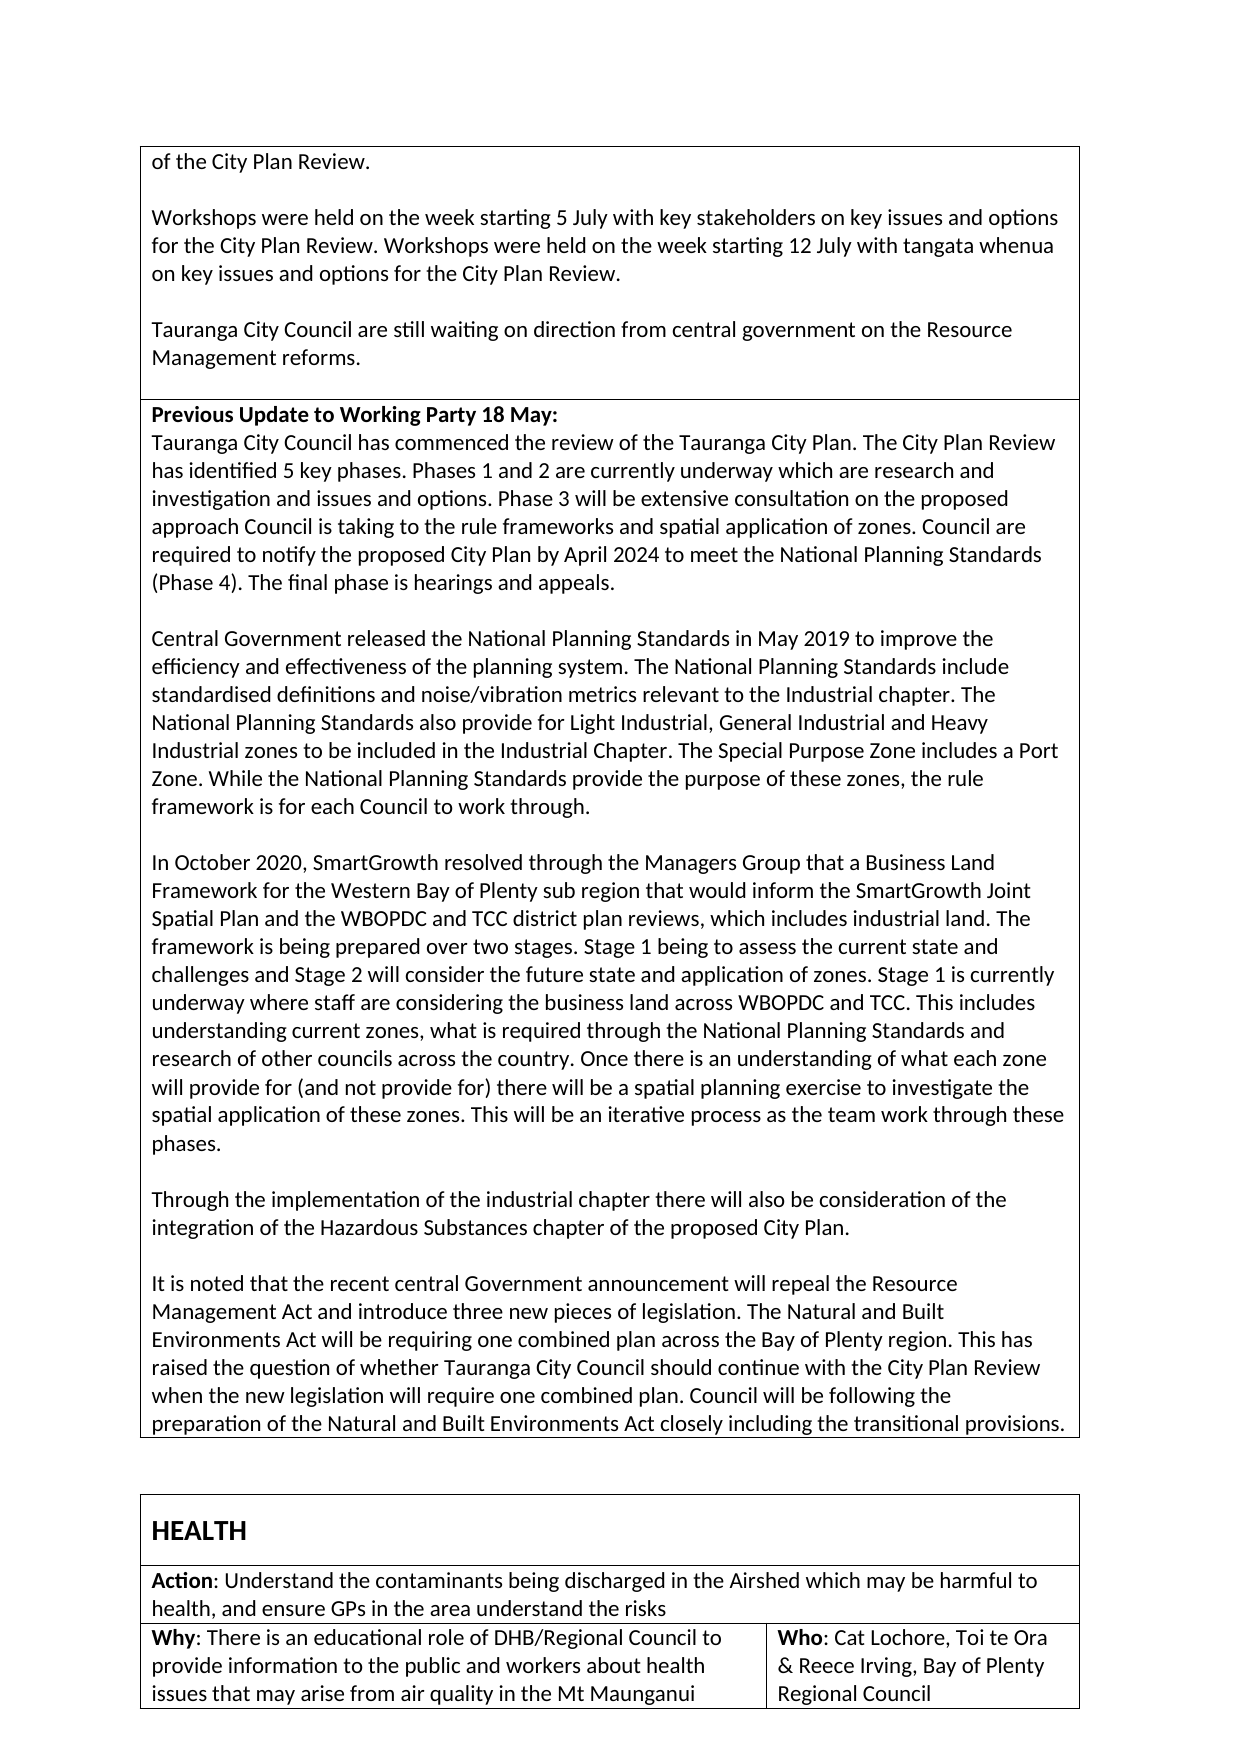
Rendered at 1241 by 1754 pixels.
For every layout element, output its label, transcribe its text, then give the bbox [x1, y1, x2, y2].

table_cell Who: Cat Lochore, Toi te Ora & Reece Irving, Bay of Plenty Regional Council [767, 1624, 1079, 1707]
table_cell Action: Understand the contaminants being discharged in the Airshed which may be harmful to health, and ensure GPs in the area understand the risks [141, 1566, 1079, 1622]
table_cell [141, 1624, 766, 1707]
table_cell Previous Update to Working Party 18 May: Tauranga City Council has commenced the review of the Tauranga City Plan. The City Plan Review has identified 5 key phases. Phases 1 and 2 are currently underway which are research and investigation and issues and options. Phase 3 will be extensive consultation on the proposed approach Council is taking to the rule frameworks and spatial application of zones. Council are required to notify the proposed City Plan by April 2024 to meet the National Planning Standards (Phase 4). The final phase is hearings and appeals. Central Government released the National Planning Standards in May 2019 to improve the efficiency and effectiveness of the planning system. The National Planning Standards include standardised definitions and noise/vibration metrics relevant to the Industrial chapter. The National Planning Standards also provide for Light Industrial, General Industrial and Heavy Industrial zones to be included in the Industrial Chapter. The Special Purpose Zone includes a Port Zone. While the National Planning Standards provide the purpose of these zones, the rule framework is for each Council to work through. In October 2020, SmartGrowth resolved through the Managers Group that a Business Land Framework for the Western Bay of Plenty sub region that would inform the SmartGrowth Joint Spatial Plan and the WBOPDC and TCC district plan reviews, which includes industrial land. The framework is being prepared over two stages. Stage 1 being to assess the current state and challenges and Stage 2 will consider the future state and application of zones. Stage 1 is currently underway where staff are considering the business land across WBOPDC and TCC. This includes understanding current zones, what is required through the National Planning Standards and research of other councils across the country. Once there is an understanding of what each zone will provide for (and not provide for) there will be a spatial planning exercise to investigate the spatial application of these zones. This will be an iterative process as the team work through these phases. Through the implementation of the industrial chapter there will also be consideration of the integration of the Hazardous Substances chapter of the proposed City Plan. It is noted that the recent central Government announcement will repeal the Resource Management Act and introduce three new pieces of legislation. The Natural and Built Environments Act will be requiring one combined plan across the Bay of Plenty region. This has raised the question of whether Tauranga City Council should continue with the City Plan Review when the new legislation will require one combined plan. Council will be following the preparation of the Natural and Built Environments Act closely including the transitional provisions. [141, 400, 1079, 1437]
table_header HEALTH [141, 1495, 1079, 1565]
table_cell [141, 147, 1079, 399]
